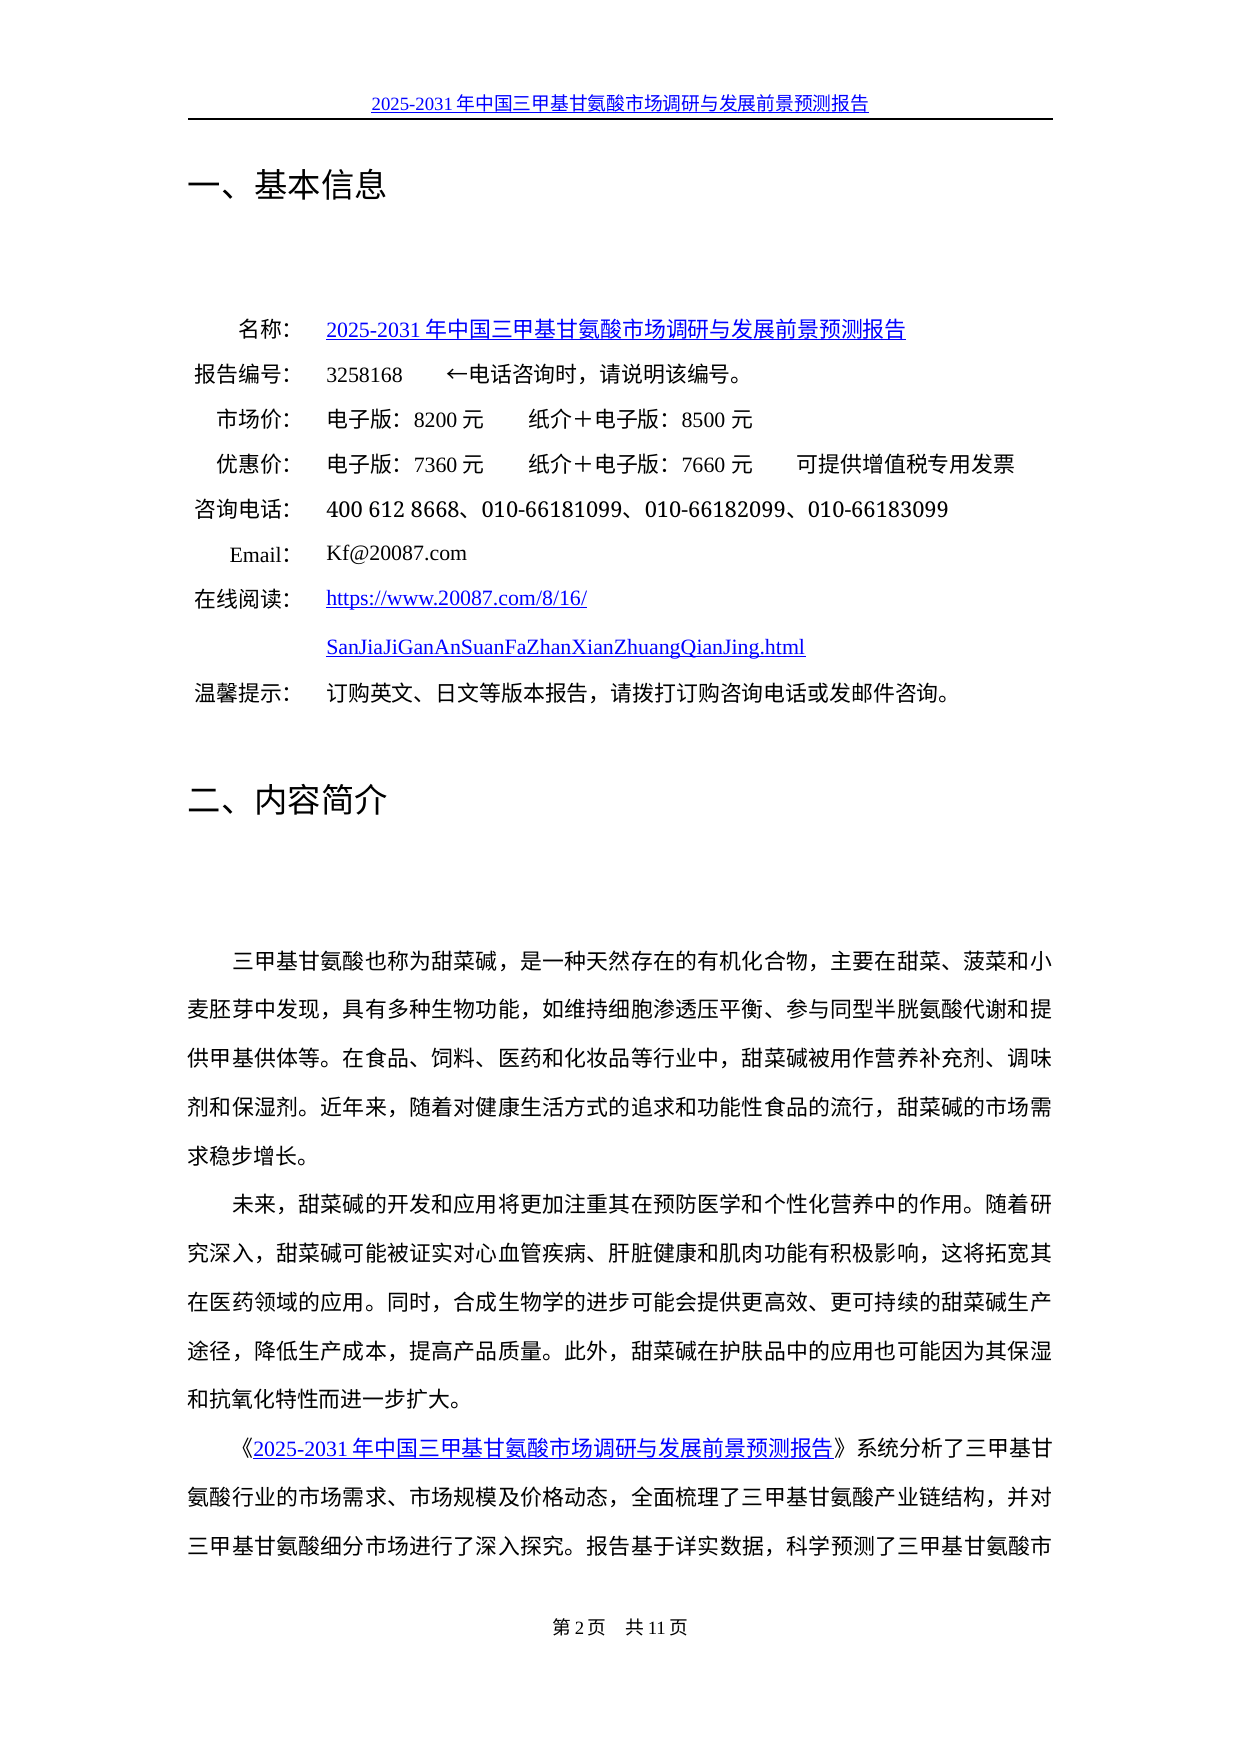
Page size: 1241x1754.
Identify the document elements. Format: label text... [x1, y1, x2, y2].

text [187, 943, 1053, 1561]
table_cell 温馨提示： [167, 675, 315, 720]
table_cell 报告编号： [167, 357, 315, 402]
table_cell 3258168 ←电话咨询时，请说明该编号。 [315, 357, 1073, 402]
table_cell 400 612 8668、010-66181099、010-66182099、010-66183099 [315, 492, 1073, 537]
table_cell Kf@20087.com [315, 537, 1073, 582]
title 一、基本信息 [187, 150, 1053, 215]
table_cell 市场价： [167, 402, 315, 447]
table_cell 在线阅读： [167, 582, 315, 675]
table_cell 订购英文、日文等版本报告，请拨打订购咨询电话或发邮件咨询。 [315, 675, 1073, 720]
table_cell 电子版：7360 元 纸介＋电子版：7660 元 可提供增值税专用发票 [315, 447, 1073, 492]
table_cell 电子版：8200 元 纸介＋电子版：8500 元 [315, 402, 1073, 447]
table_header 2025-2031年中国三甲基甘氨酸市场调研与发展前景预测报告 [315, 312, 1073, 357]
table_cell Email： [167, 537, 315, 582]
table_cell 咨询电话： [167, 492, 315, 537]
title 二、内容简介 [187, 766, 1053, 831]
table_header 名称： [167, 312, 315, 357]
table_cell [315, 582, 1073, 675]
table_cell 优惠价： [167, 447, 315, 492]
